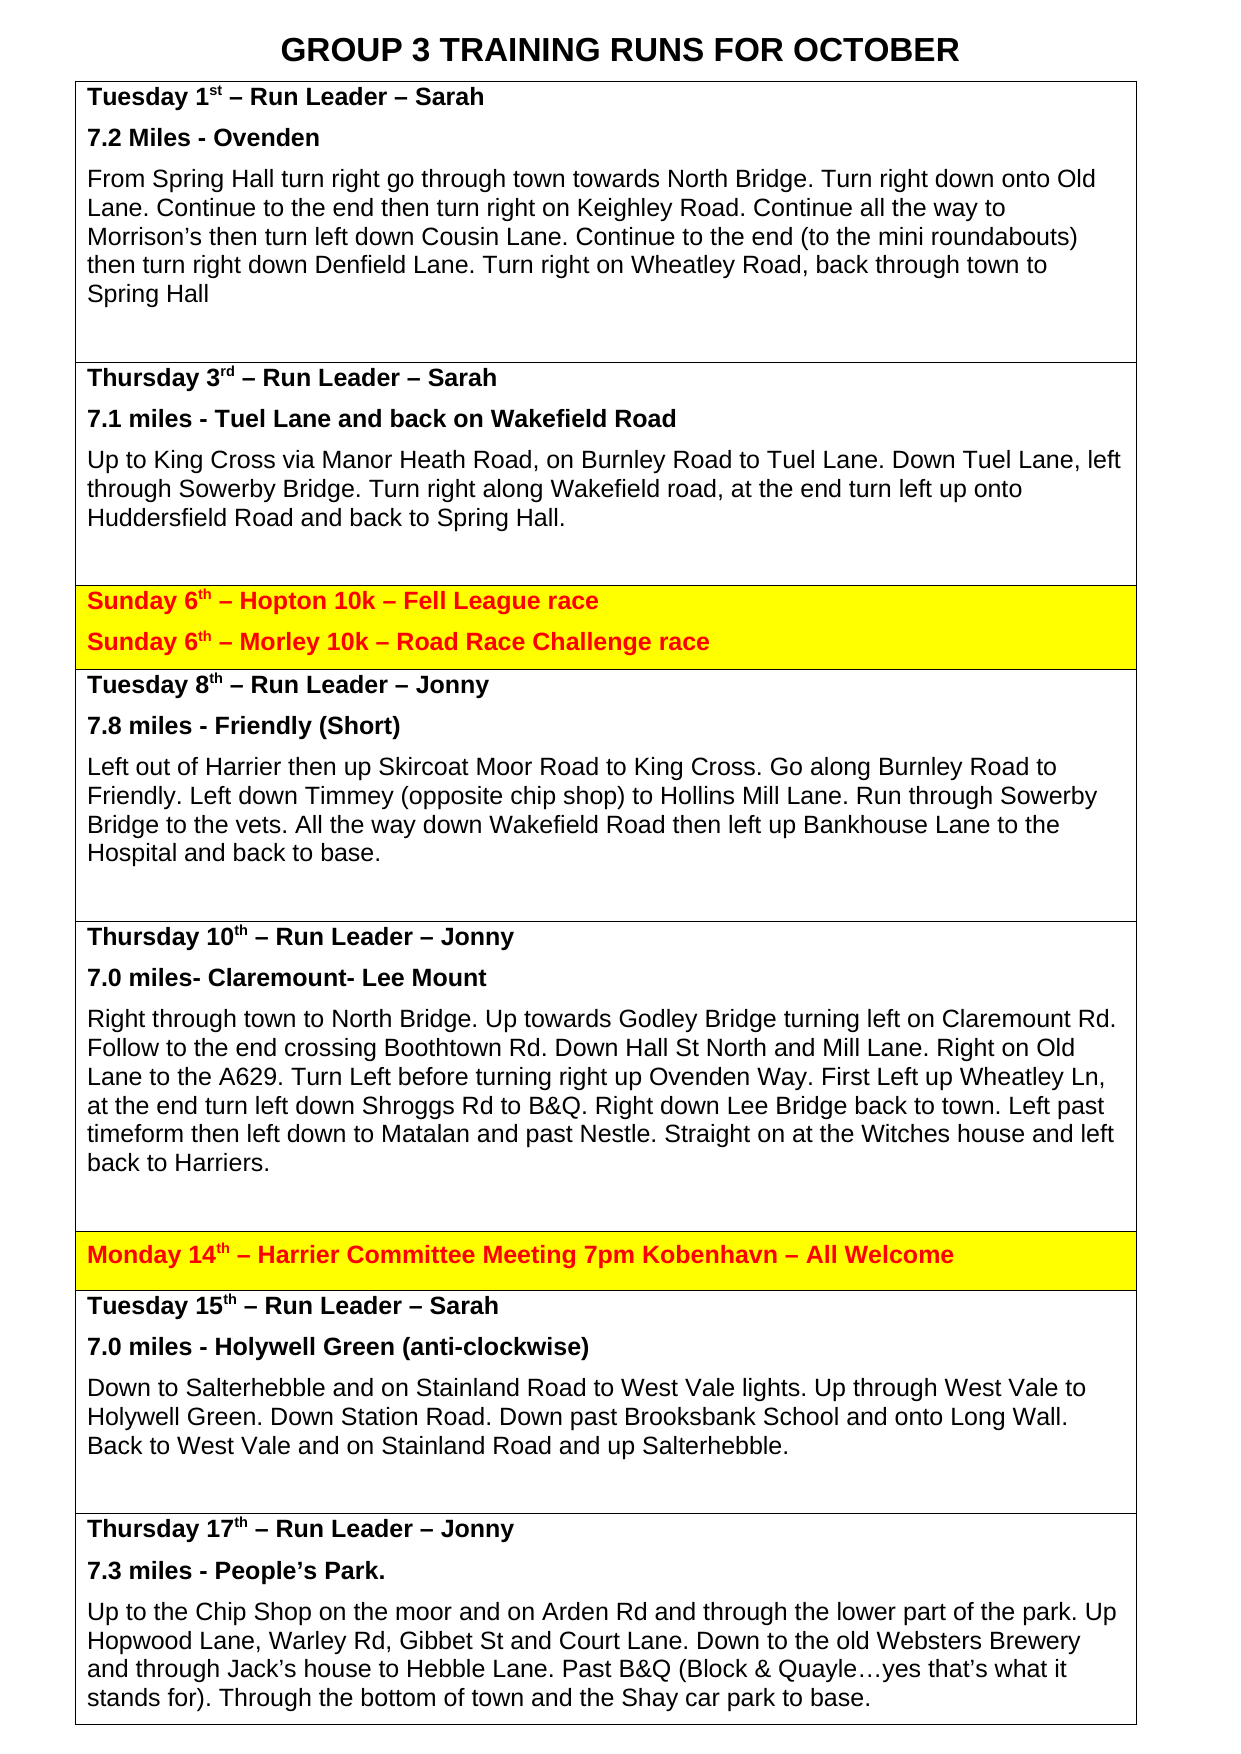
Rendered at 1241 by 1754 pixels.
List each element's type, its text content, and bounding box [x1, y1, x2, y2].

table_cell Tuesday 8th – Run Leader – Jonny 7.8 miles - Friendly (Short) Left out of Harrier then up Skircoat Moor Road to King Cross. Go along Burnley Road to Friendly. Left down Timmey (opposite chip shop) to Hollins Mill Lane. Run through Sowerby Bridge to the vets. All the way down Wakefield Road then left up Bankhouse Lane to the Hospital and back to base. [76, 670, 1136, 921]
table_cell Thursday 3rd – Run Leader – Sarah 7.1 miles - Tuel Lane and back on Wakefield Road Up to King Cross via Manor Heath Road, on Burnley Road to Tuel Lane. Down Tuel Lane, left through Sowerby Bridge. Turn right along Wakefield road, at the end turn left up onto Huddersfield Road and back to Spring Hall. [76, 363, 1136, 585]
text GROUP 3 TRAINING RUNS FOR OCTOBER [75, 29, 1165, 68]
table_cell Thursday 17th – Run Leader – Jonny 7.3 miles - People’s Park. Up to the Chip Shop on the moor and on Arden Rd and through the lower part of the park. Up Hopwood Lane, Warley Rd, Gibbet St and Court Lane. Down to the old Websters Brewery and through Jack’s house to Hebble Lane. Past B&Q (Block & Quayle…yes that’s what it stands for). Through the bottom of town and the Shay car park to base. [76, 1514, 1136, 1724]
table_cell Thursday 10th – Run Leader – Jonny 7.0 miles- Claremount- Lee Mount Right through town to North Bridge. Up towards Godley Bridge turning left on Claremount Rd. Follow to the end crossing Boothtown Rd. Down Hall St North and Mill Lane. Right on Old Lane to the A629. Turn Left before turning right up Ovenden Way. First Left up Wheatley Ln, at the end turn left down Shroggs Rd to B&Q. Right down Lee Bridge back to town. Left past timeform then left down to Matalan and past Nestle. Straight on at the Witches house and left back to Harriers. [76, 922, 1136, 1231]
table_cell Sunday 6th – Hopton 10k – Fell League race Sunday 6th – Morley 10k – Road Race Challenge race [76, 586, 1136, 669]
table_header Tuesday 1st – Run Leader – Sarah 7.2 Miles - Ovenden From Spring Hall turn right go through town towards North Bridge. Turn right down onto Old Lane. Continue to the end then turn right on Keighley Road. Continue all the way to Morrison’s then turn left down Cousin Lane. Continue to the end (to the mini roundabouts) then turn right down Denfield Lane. Turn right on Wheatley Road, back through town to Spring Hall [76, 82, 1136, 362]
table_cell Monday 14th – Harrier Committee Meeting 7pm Kobenhavn – All Welcome [76, 1232, 1136, 1290]
table_cell Tuesday 15th – Run Leader – Sarah 7.0 miles - Holywell Green (anti-clockwise) Down to Salterhebble and on Stainland Road to West Vale lights. Up through West Vale to Holywell Green. Down Station Road. Down past Brooksbank School and onto Long Wall. Back to West Vale and on Stainland Road and up Salterhebble. [76, 1291, 1136, 1513]
